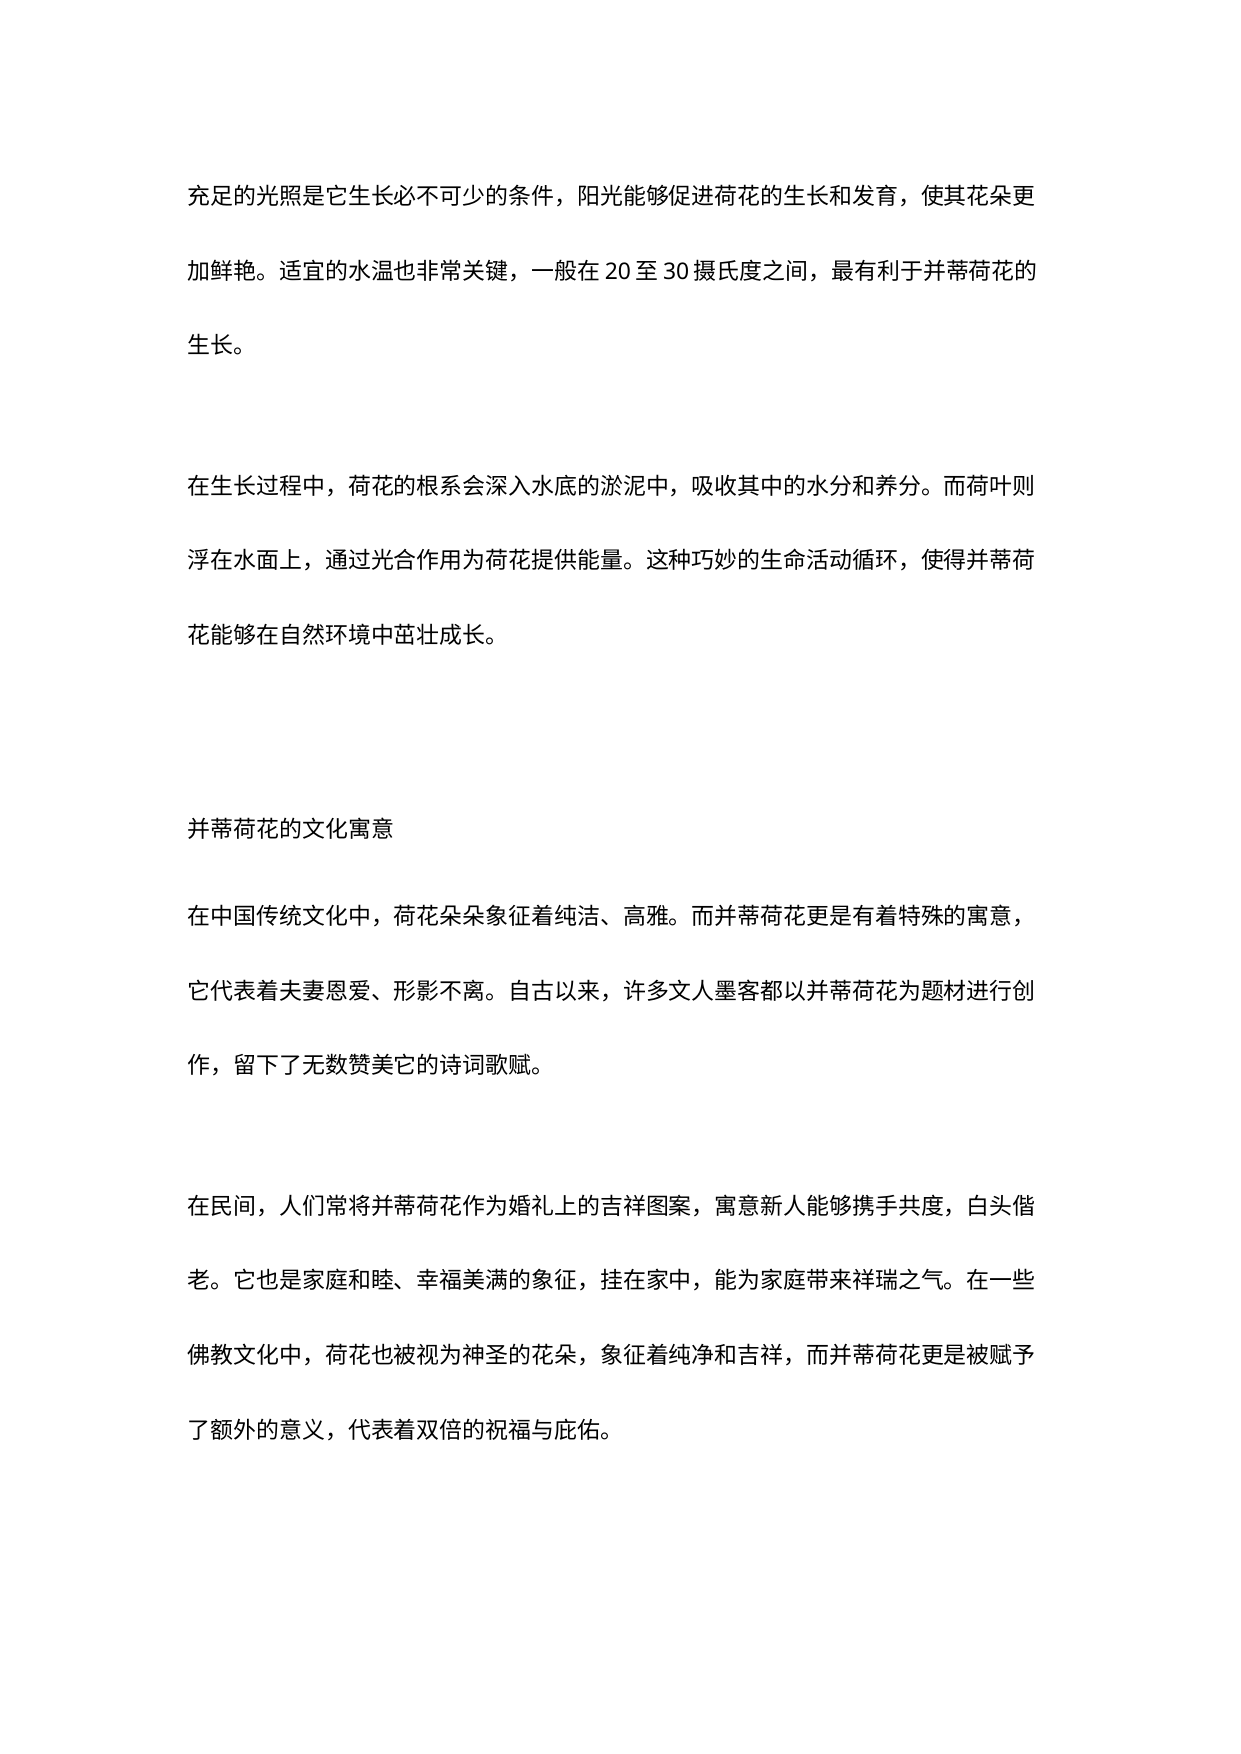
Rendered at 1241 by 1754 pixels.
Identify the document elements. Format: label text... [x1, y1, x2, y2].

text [187, 162, 1053, 376]
text 在中国传统文化中，荷花朵朵象征着纯洁、高雅。而并蒂荷花更是有着特殊的寓意，它代表着夫妻恩爱、形影不离。自古以来，许多文人墨客都以并蒂荷花为题材进行创作，留下了无数赞美它的诗词歌赋。 [187, 882, 1053, 1096]
text 在生长过程中，荷花的根系会深入水底的淤泥中，吸收其中的水分和养分。而荷叶则浮在水面上，通过光合作用为荷花提供能量。这种巧妙的生命活动循环，使得并蒂荷花能够在自然环境中茁壮成长。 [187, 452, 1053, 666]
text 并蒂荷花的文化寓意 [187, 795, 1053, 860]
text 在民间，人们常将并蒂荷花作为婚礼上的吉祥图案，寓意新人能够携手共度，白头偕老。它也是家庭和睦、幸福美满的象征，挂在家中，能为家庭带来祥瑞之气。在一些佛教文化中，荷花也被视为神圣的花朵，象征着纯净和吉祥，而并蒂荷花更是被赋予了额外的意义，代表着双倍的祝福与庇佑。 [187, 1172, 1053, 1461]
